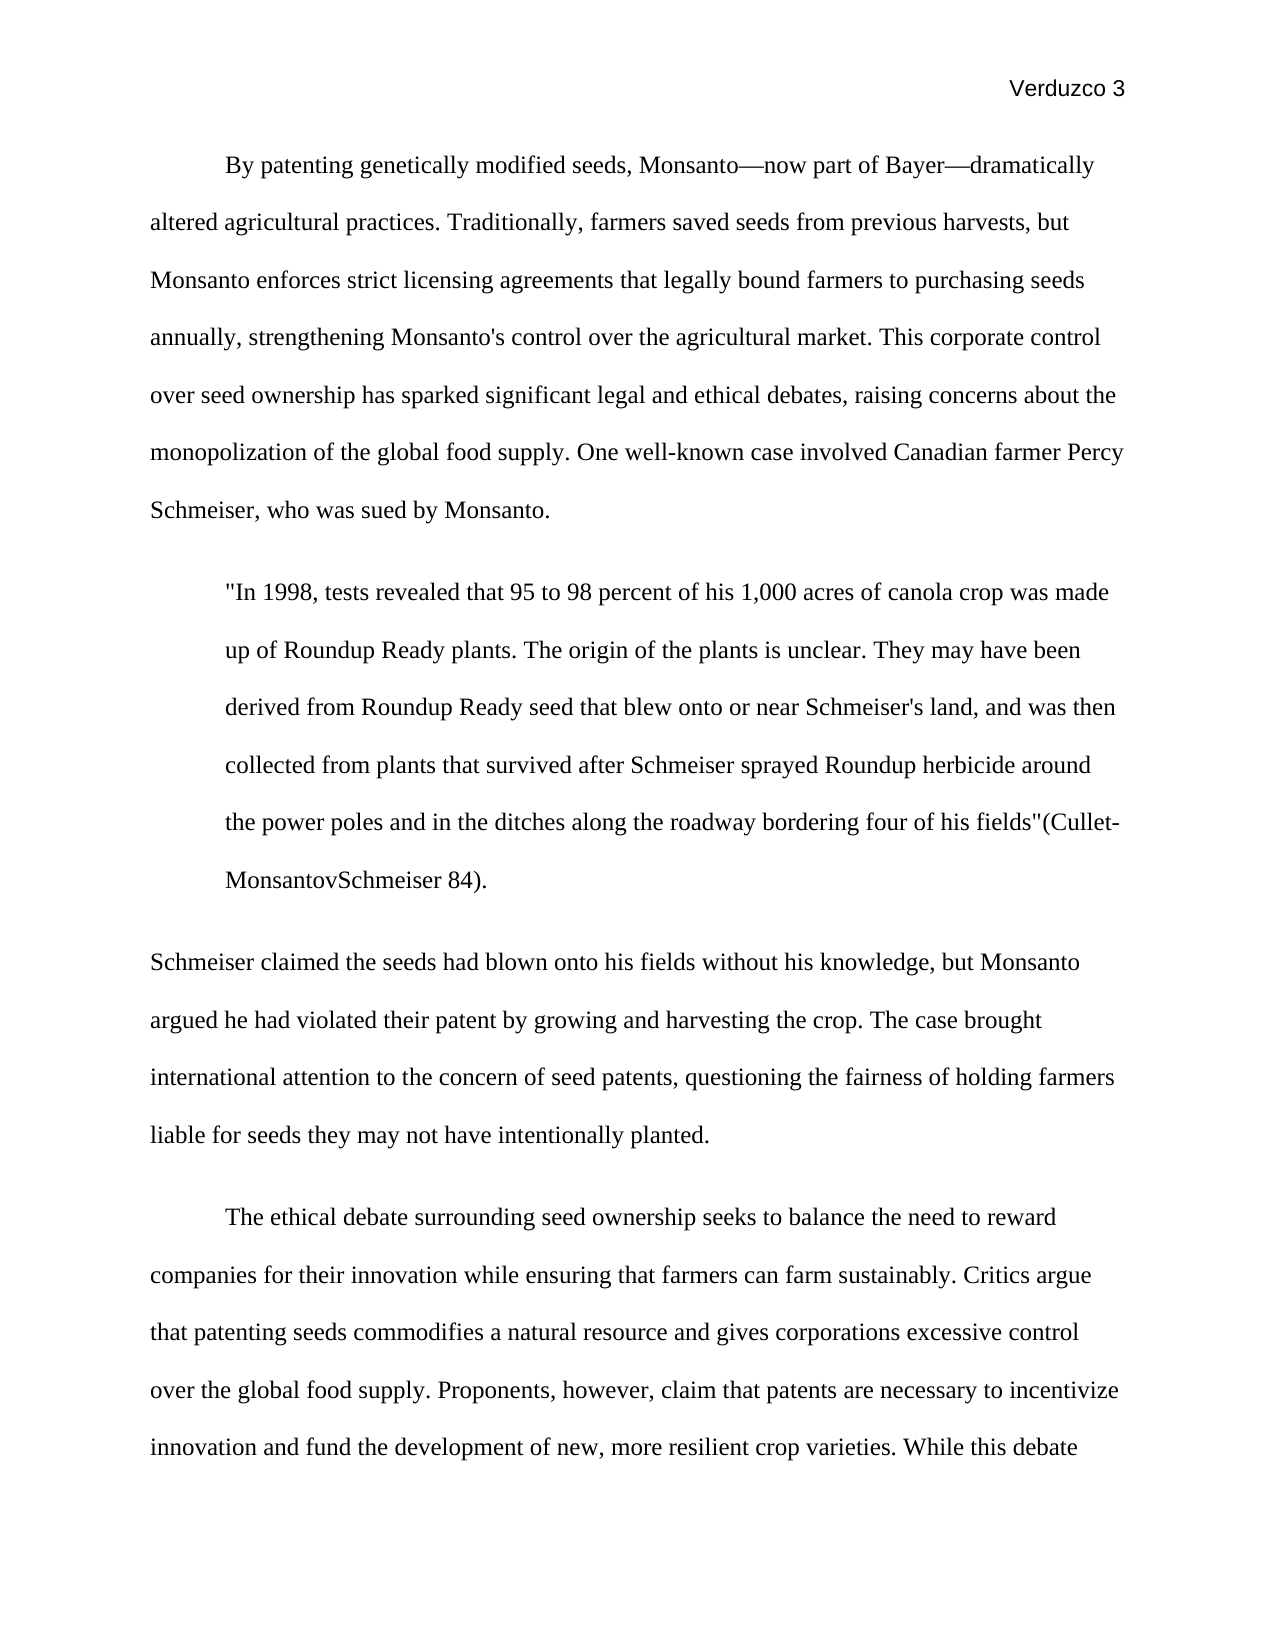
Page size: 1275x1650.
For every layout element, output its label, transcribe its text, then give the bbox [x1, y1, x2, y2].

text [150, 1202, 1125, 1461]
text By patenting genetically modified seeds, Monsanto—now part of Bayer—dramatically altered agricultural practices. Traditionally, farmers saved seeds from previous harvests, but Monsanto enforces strict licensing agreements that legally bound farmers to purchasing seeds annually, strengthening Monsanto's control over the agricultural market. This corporate control over seed ownership has sparked significant legal and ethical debates, raising concerns about the monopolization of the global food supply. One well-known case involved Canadian farmer Percy Schmeiser, who was sued by Monsanto. [150, 150, 1125, 524]
text Schmeiser claimed the seeds had blown onto his fields without his knowledge, but Monsanto argued he had violated their patent by growing and harvesting the crop. The case brought international attention to the concern of seed patents, questioning the fairness of holding farmers liable for seeds they may not have intentionally planted. [150, 947, 1125, 1149]
text "In 1998, tests revealed that 95 to 98 percent of his 1,000 acres of canola crop was made up of Roundup Ready plants. The origin of the plants is unclear. They may have been derived from Roundup Ready seed that blew onto or near Schmeiser's land, and was then collected from plants that survived after Schmeiser sprayed Roundup herbicide around the power poles and in the ditches along the roadway bordering four of his fields"​(Cullet-MonsantovSchmeiser 84). [225, 577, 1125, 894]
